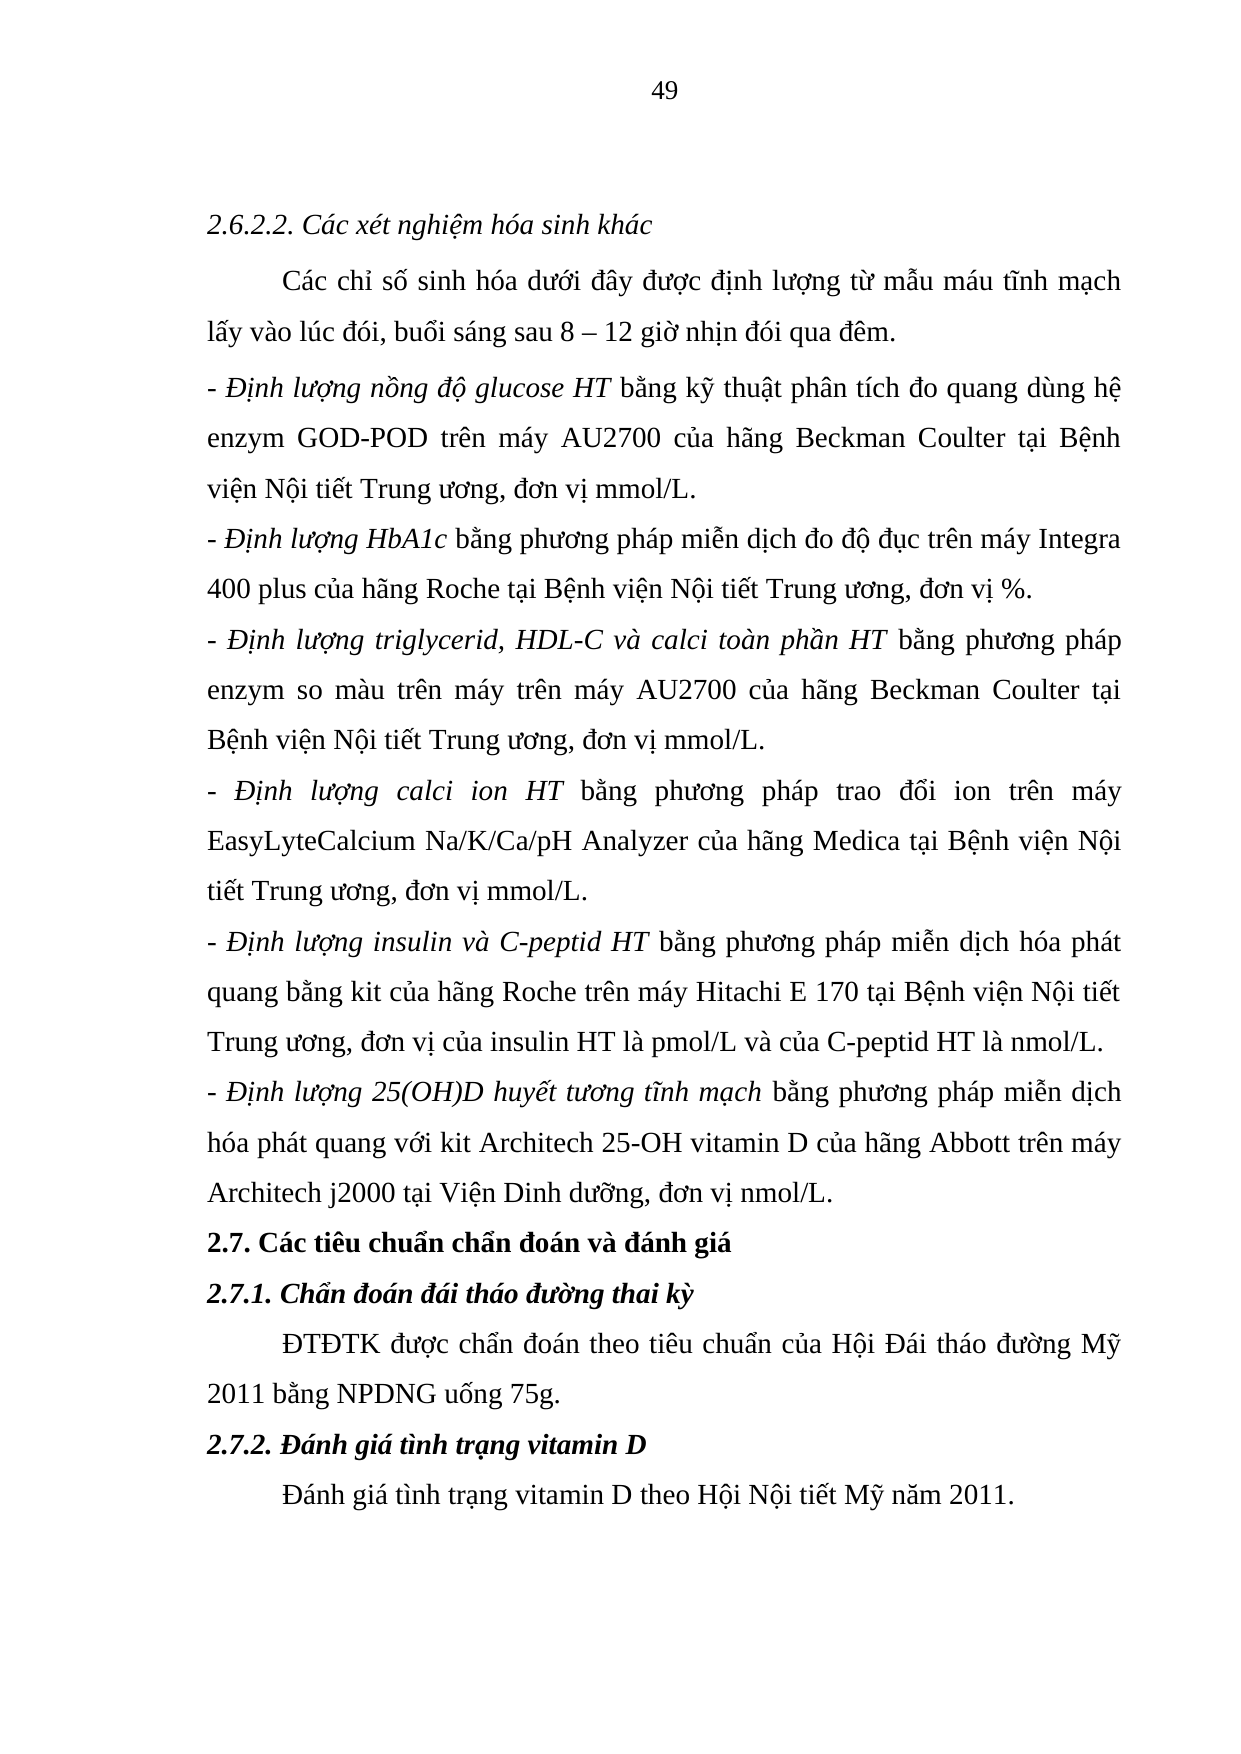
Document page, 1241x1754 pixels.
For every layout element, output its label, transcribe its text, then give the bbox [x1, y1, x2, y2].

text 2.7.1. Chẩn đoán đái tháo đường thai kỳ [207, 1276, 1122, 1309]
text ĐTĐTK được chẩn đoán theo tiêu chuẩn của Hội Đái tháo đường Mỹ 2011 bằng NPDNG uống 75g. [207, 1326, 1122, 1410]
text Các chỉ số sinh hóa dưới đây được định lượng từ mẫu máu tĩnh mạch lấy vào lúc đói, buổi sáng sau 8 – 12 giờ nhịn đói qua đêm. [207, 263, 1122, 347]
text Đánh giá tình trạng vitamin D theo Hội Nội tiết Mỹ năm 2011. [207, 1477, 1122, 1511]
text - Định lượng 25(OH)D huyết tương tĩnh mạch bằng phương pháp miễn dịch hóa phát quang với kit Architech 25-OH vitamin D của hãng Abbott trên máy Architech j2000 tại Viện Dinh dưỡng, đơn vị nmol/L. [207, 1074, 1122, 1209]
text - Định lượng nồng độ glucose HT bằng kỹ thuật phân tích đo quang dùng hệ enzym GOD-POD trên máy AU2700 của hãng Beckman Coulter tại Bệnh viện Nội tiết Trung ương, đơn vị mmol/L. [207, 370, 1122, 504]
text - Định lượng insulin và C-peptid HT bằng phương pháp miễn dịch hóa phát quang bằng kit của hãng Roche trên máy Hitachi E 170 tại Bệnh viện Nội tiết Trung ương, đơn vị của insulin HT là pmol/L và của C-peptid HT là nmol/L. [207, 924, 1122, 1058]
text - Định lượng HbA1c bằng phương pháp miễn dịch đo độ đục trên máy Integra 400 plus của hãng Roche tại Bệnh viện Nội tiết Trung ương, đơn vị %. [207, 521, 1122, 605]
text 2.6.2.2. Các xét nghiệm hóa sinh khác [207, 207, 1122, 240]
text 2.7.2. Đánh giá tình trạng vitamin D [207, 1427, 1122, 1460]
text 2.7. Các tiêu chuẩn chẩn đoán và đánh giá [207, 1226, 1122, 1259]
text - Định lượng calci ion HT bằng phương pháp trao đổi ion trên máy EasyLyteCalcium Na/K/Ca/pH Analyzer của hãng Medica tại Bệnh viện Nội tiết Trung ương, đơn vị mmol/L. [207, 773, 1122, 907]
text - Định lượng triglycerid, HDL-C và calci toàn phần HT bằng phương pháp enzym so màu trên máy trên máy AU2700 của hãng Beckman Coulter tại Bệnh viện Nội tiết Trung ương, đơn vị mmol/L. [207, 622, 1122, 756]
